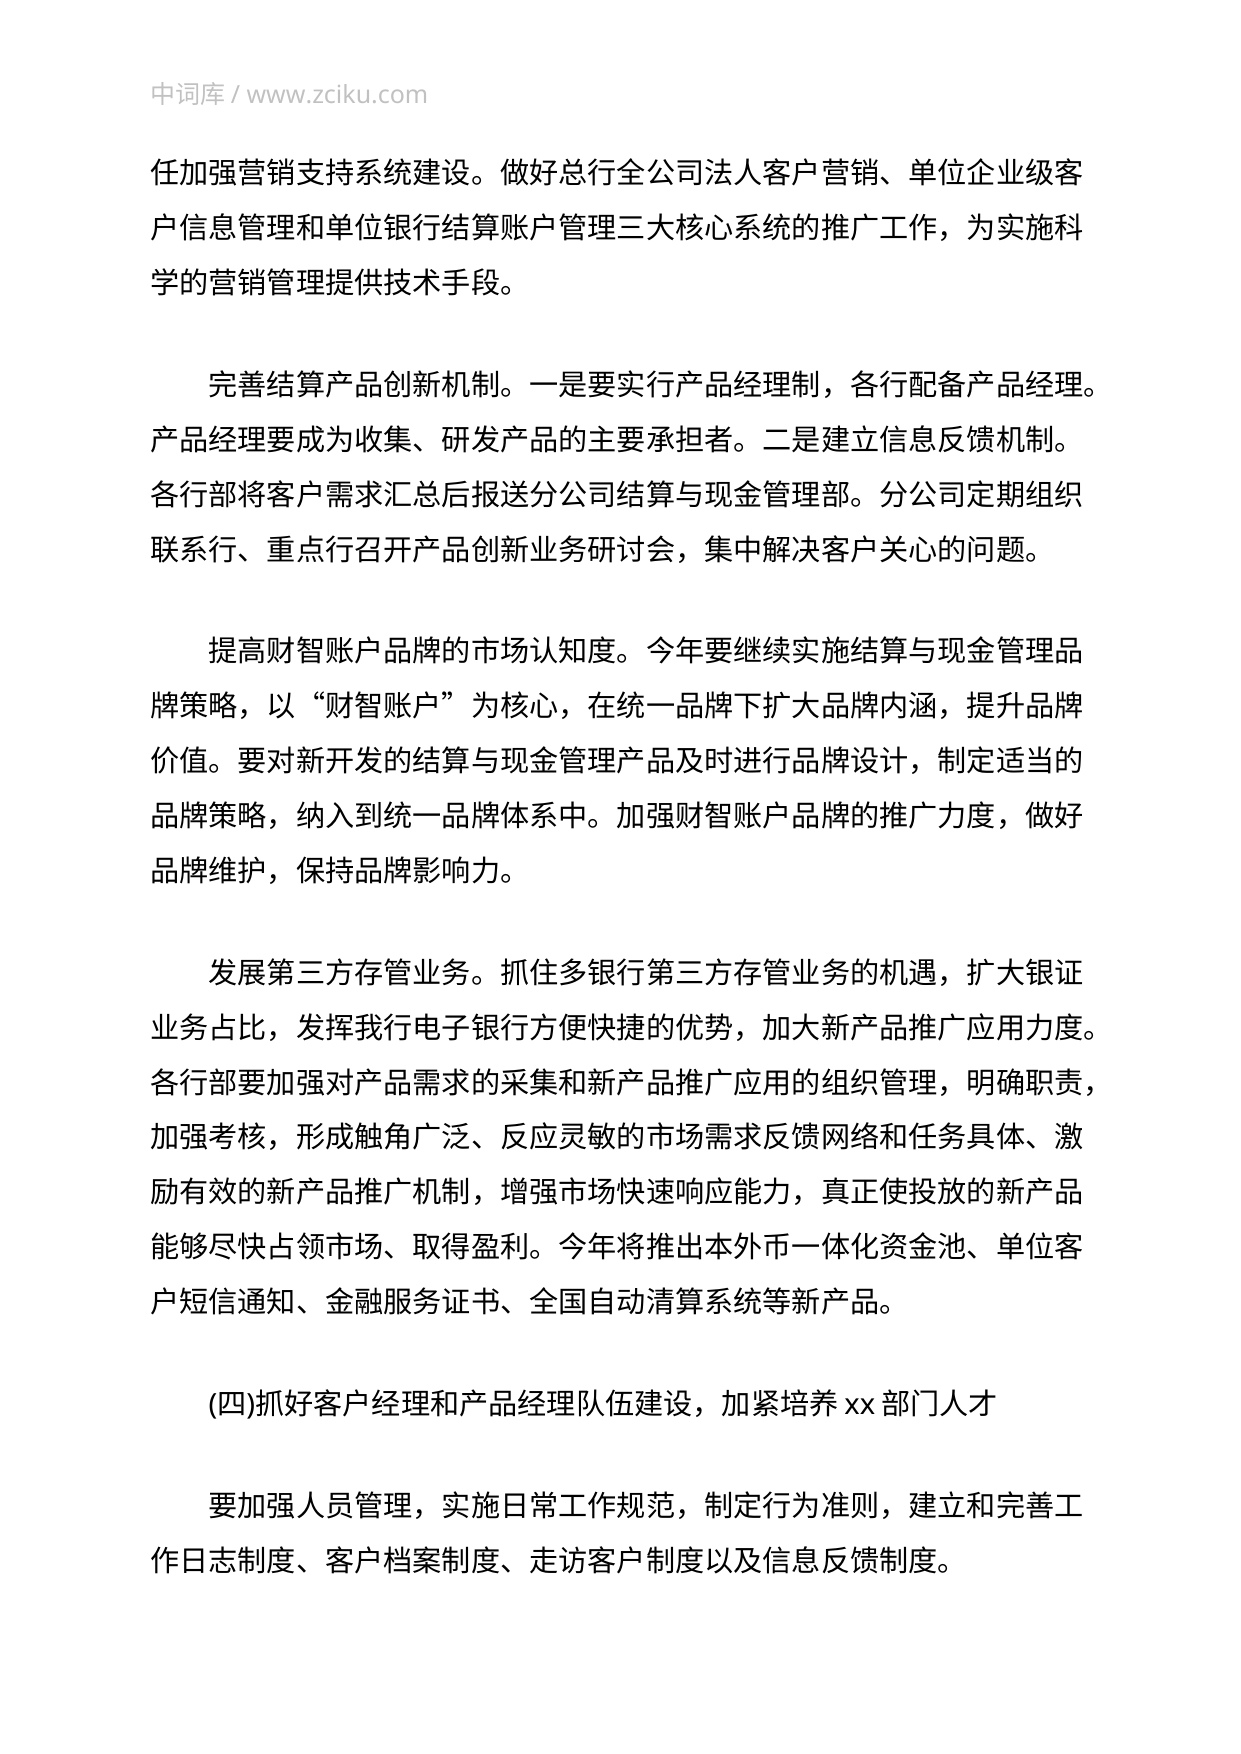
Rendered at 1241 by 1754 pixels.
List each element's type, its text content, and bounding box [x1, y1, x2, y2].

text 完善结算产品创新机制。一是要实行产品经理制，各行配备产品经理。产品经理要成为收集、研发产品的主要承担者。二是建立信息反馈机制。各行部将客户需求汇总后报送分公司结算与现金管理部。分公司定期组织联系行、重点行召开产品创新业务研讨会，集中解决客户关心的问题。 [150, 362, 1090, 568]
text (四)抓好客户经理和产品经理队伍建设，加紧培养xx部门人才 [150, 1381, 1090, 1423]
text 提高财智账户品牌的市场认知度。今年要继续实施结算与现金管理品牌策略，以“财智账户”为核心，在统一品牌下扩大品牌内涵，提升品牌价值。要对新开发的结算与现金管理产品及时进行品牌设计，制定适当的品牌策略，纳入到统一品牌体系中。加强财智账户品牌的推广力度，做好品牌维护，保持品牌影响力。 [150, 628, 1090, 890]
text 要加强人员管理，实施日常工作规范，制定行为准则，建立和完善工作日志制度、客户档案制度、走访客户制度以及信息反馈制度。 [150, 1482, 1090, 1580]
text 发展第三方存管业务。抓住多银行第三方存管业务的机遇，扩大银证业务占比，发挥我行电子银行方便快捷的优势，加大新产品推广应用力度。各行部要加强对产品需求的采集和新产品推广应用的组织管理，明确职责，加强考核，形成触角广泛、反应灵敏的市场需求反馈网络和任务具体、激励有效的新产品推广机制，增强市场快速响应能力，真正使投放的新产品能够尽快占领市场、取得盈利。今年将推出本外币一体化资金池、单位客户短信通知、金融服务证书、全国自动清算系统等新产品。 [150, 949, 1090, 1321]
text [150, 150, 1090, 302]
